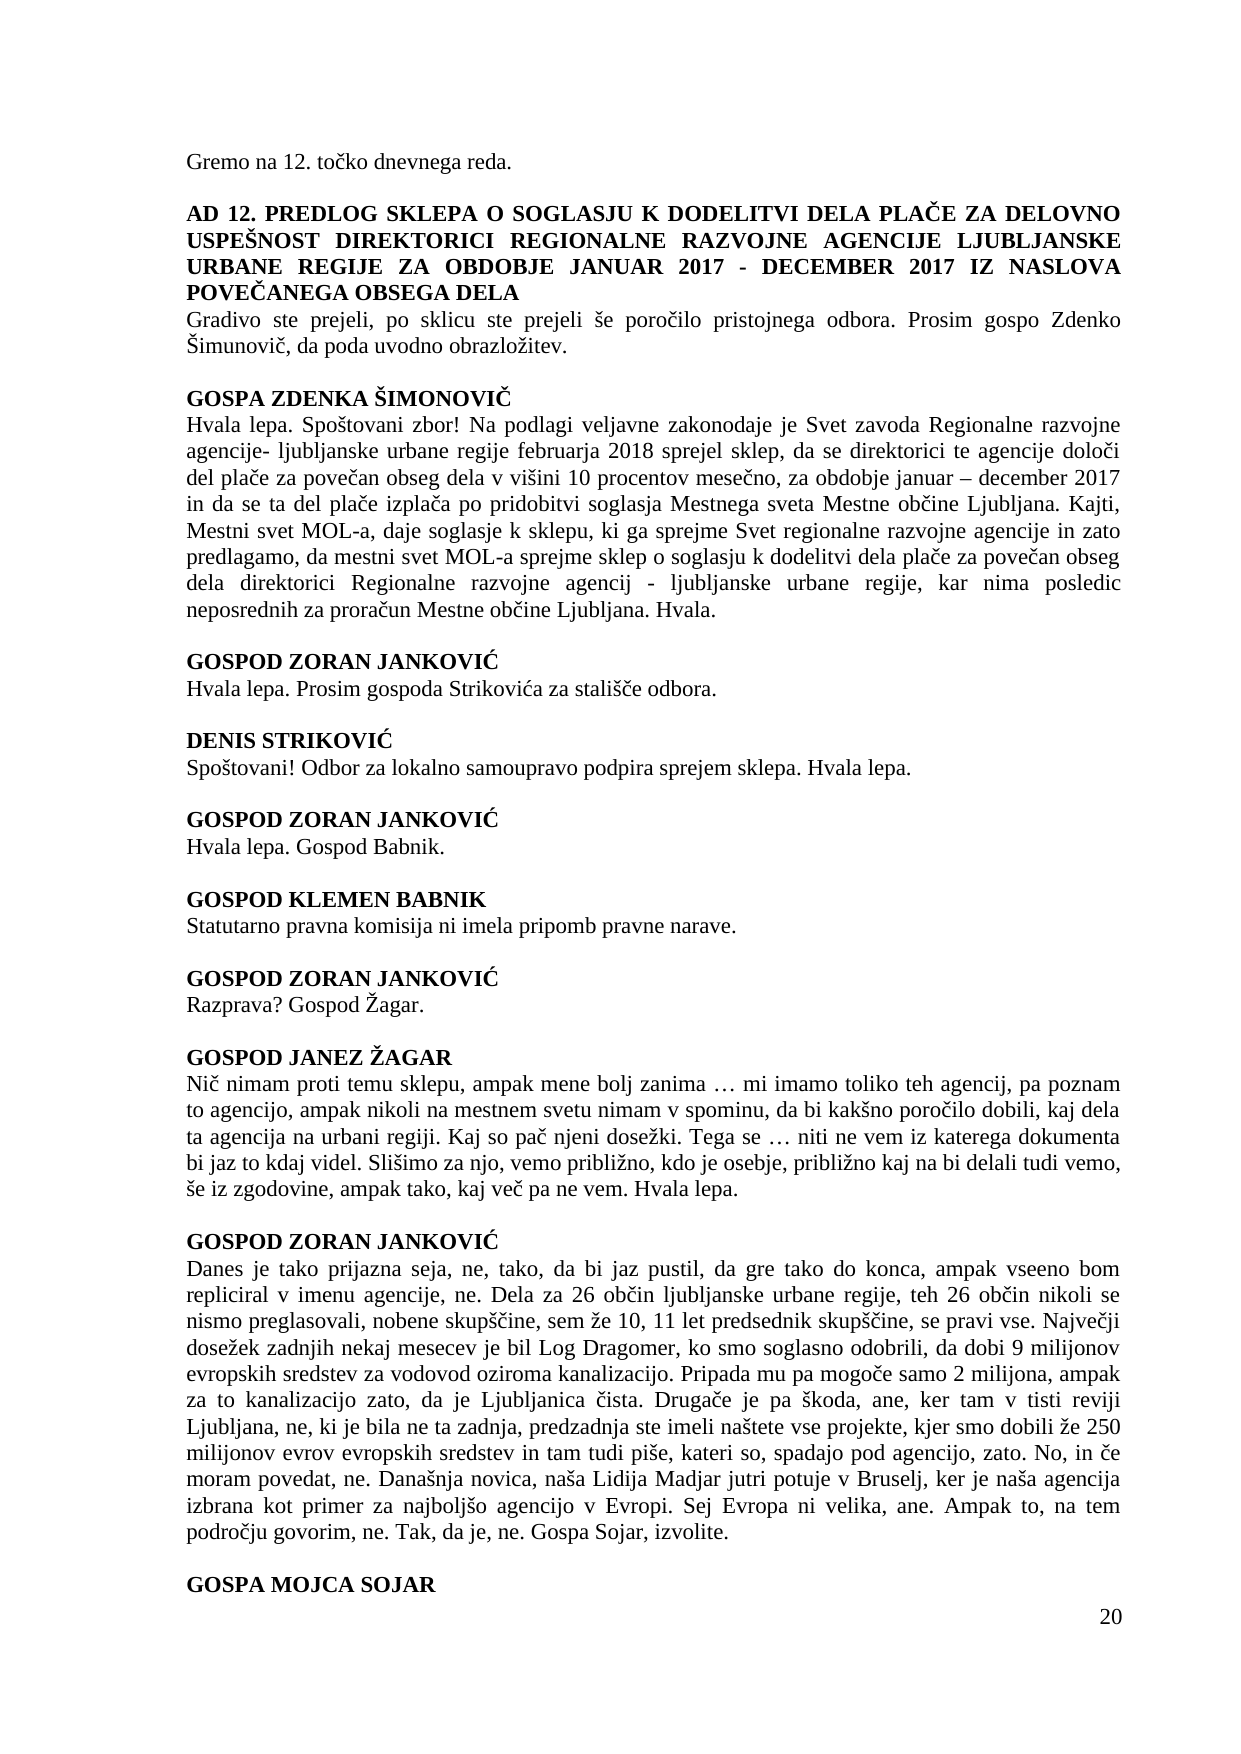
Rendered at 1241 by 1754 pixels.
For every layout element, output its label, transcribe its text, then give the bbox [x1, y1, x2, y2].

text GOSPOD JANEZ ŽAGAR [186, 1044, 1122, 1070]
text Statutarno pravna komisija ni imela pripomb pravne narave. [186, 912, 1122, 938]
text GOSPA ZDENKA ŠIMONOVIČ [186, 385, 1122, 411]
text Gradivo ste prejeli, po sklicu ste prejeli še poročilo pristojnega odbora. Prosim gospo Zdenko Šimunovič, da poda uvodno obrazložitev. [186, 306, 1122, 358]
text Danes je tako prijazna seja, ne, tako, da bi jaz pustil, da gre tako do konca, ampak vseeno bom repliciral v imenu agencije, ne. Dela za 26 občin ljubljanske urbane regije, teh 26 občin nikoli se nismo preglasovali, nobene skupščine, sem že 10, 11 let predsednik skupščine, se pravi vse. Največji dosežek zadnjih nekaj mesecev je bil Log Dragomer, ko smo soglasno odobrili, da dobi 9 milijonov evropskih sredstev za vodovod oziroma kanalizacijo. Pripada mu pa mogoče samo 2 milijona, ampak za to kanalizacijo zato, da je Ljubljanica čista. Drugače je pa škoda, ane, ker tam v tisti reviji Ljubljana, ne, ki je bila ne ta zadnja, predzadnja ste imeli naštete vse projekte, kjer smo dobili že 250 milijonov evrov evropskih sredstev in tam tudi piše, kateri so, spadajo pod agencijo, zato. No, in če moram povedat, ne. Današnja novica, naša Lidija Madjar jutri potuje v Bruselj, ker je naša agencija izbrana kot primer za najboljšo agencijo v Evropi. Sej Evropa ni velika, ane. Ampak to, na tem področju govorim, ne. Tak, da je, ne. Gospa Sojar, izvolite. [186, 1254, 1122, 1544]
text Hvala lepa. Gospod Babnik. [186, 833, 1122, 859]
text GOSPOD KLEMEN BABNIK [186, 886, 1122, 912]
text DENIS STRIKOVIĆ [186, 727, 1122, 754]
text Spoštovani! Odbor za lokalno samoupravo podpira sprejem sklepa. Hvala lepa. [186, 754, 1122, 780]
text Gremo na 12. točko dnevnega reda. [186, 148, 1122, 174]
text Razprava? Gospod Žagar. [186, 991, 1122, 1017]
text Hvala lepa. Spoštovani zbor! Na podlagi veljavne zakonodaje je Svet zavoda Regionalne razvojne agencije- ljubljanske urbane regije februarja 2018 sprejel sklep, da se direktorici te agencije določi del plače za povečan obseg dela v višini 10 procentov mesečno, za obdobje januar – december 2017 in da se ta del plače izplača po pridobitvi soglasja Mestnega sveta Mestne občine Ljubljana. Kajti, Mestni svet MOL-a, daje soglasje k sklepu, ki ga sprejme Svet regionalne razvojne agencije in zato predlagamo, da mestni svet MOL-a sprejme sklep o soglasju k dodelitvi dela plače za povečan obseg dela direktorici Regionalne razvojne agencij - ljubljanske urbane regije, kar nima posledic neposrednih za proračun Mestne občine Ljubljana. Hvala. [186, 411, 1122, 622]
text Nič nimam proti temu sklepu, ampak mene bolj zanima … mi imamo toliko teh agencij, pa poznam to agencijo, ampak nikoli na mestnem svetu nimam v spominu, da bi kakšno poročilo dobili, kaj dela ta agencija na urbani regiji. Kaj so pač njeni dosežki. Tega se … niti ne vem iz katerega dokumenta bi jaz to kdaj videl. Slišimo za njo, vemo približno, kdo je osebje, približno kaj na bi delali tudi vemo, še iz zgodovine, ampak tako, kaj več pa ne vem. Hvala lepa. [186, 1070, 1122, 1202]
text GOSPOD ZORAN JANKOVIĆ [186, 648, 1122, 675]
text Hvala lepa. Prosim gospoda Strikovića za stališče odbora. [186, 675, 1122, 701]
text GOSPOD ZORAN JANKOVIĆ [186, 965, 1122, 991]
text AD 12. PREDLOG SKLEPA O SOGLASJU K DODELITVI DELA PLAČE ZA DELOVNO USPEŠNOST DIREKTORICI REGIONALNE RAZVOJNE AGENCIJE LJUBLJANSKE URBANE REGIJE ZA OBDOBJE JANUAR 2017 - DECEMBER 2017 IZ NASLOVA POVEČANEGA OBSEGA DELA [186, 200, 1122, 306]
text GOSPOD ZORAN JANKOVIĆ [186, 807, 1122, 833]
text GOSPOD ZORAN JANKOVIĆ [186, 1228, 1122, 1254]
text GOSPA MOJCA SOJAR [186, 1571, 1122, 1597]
